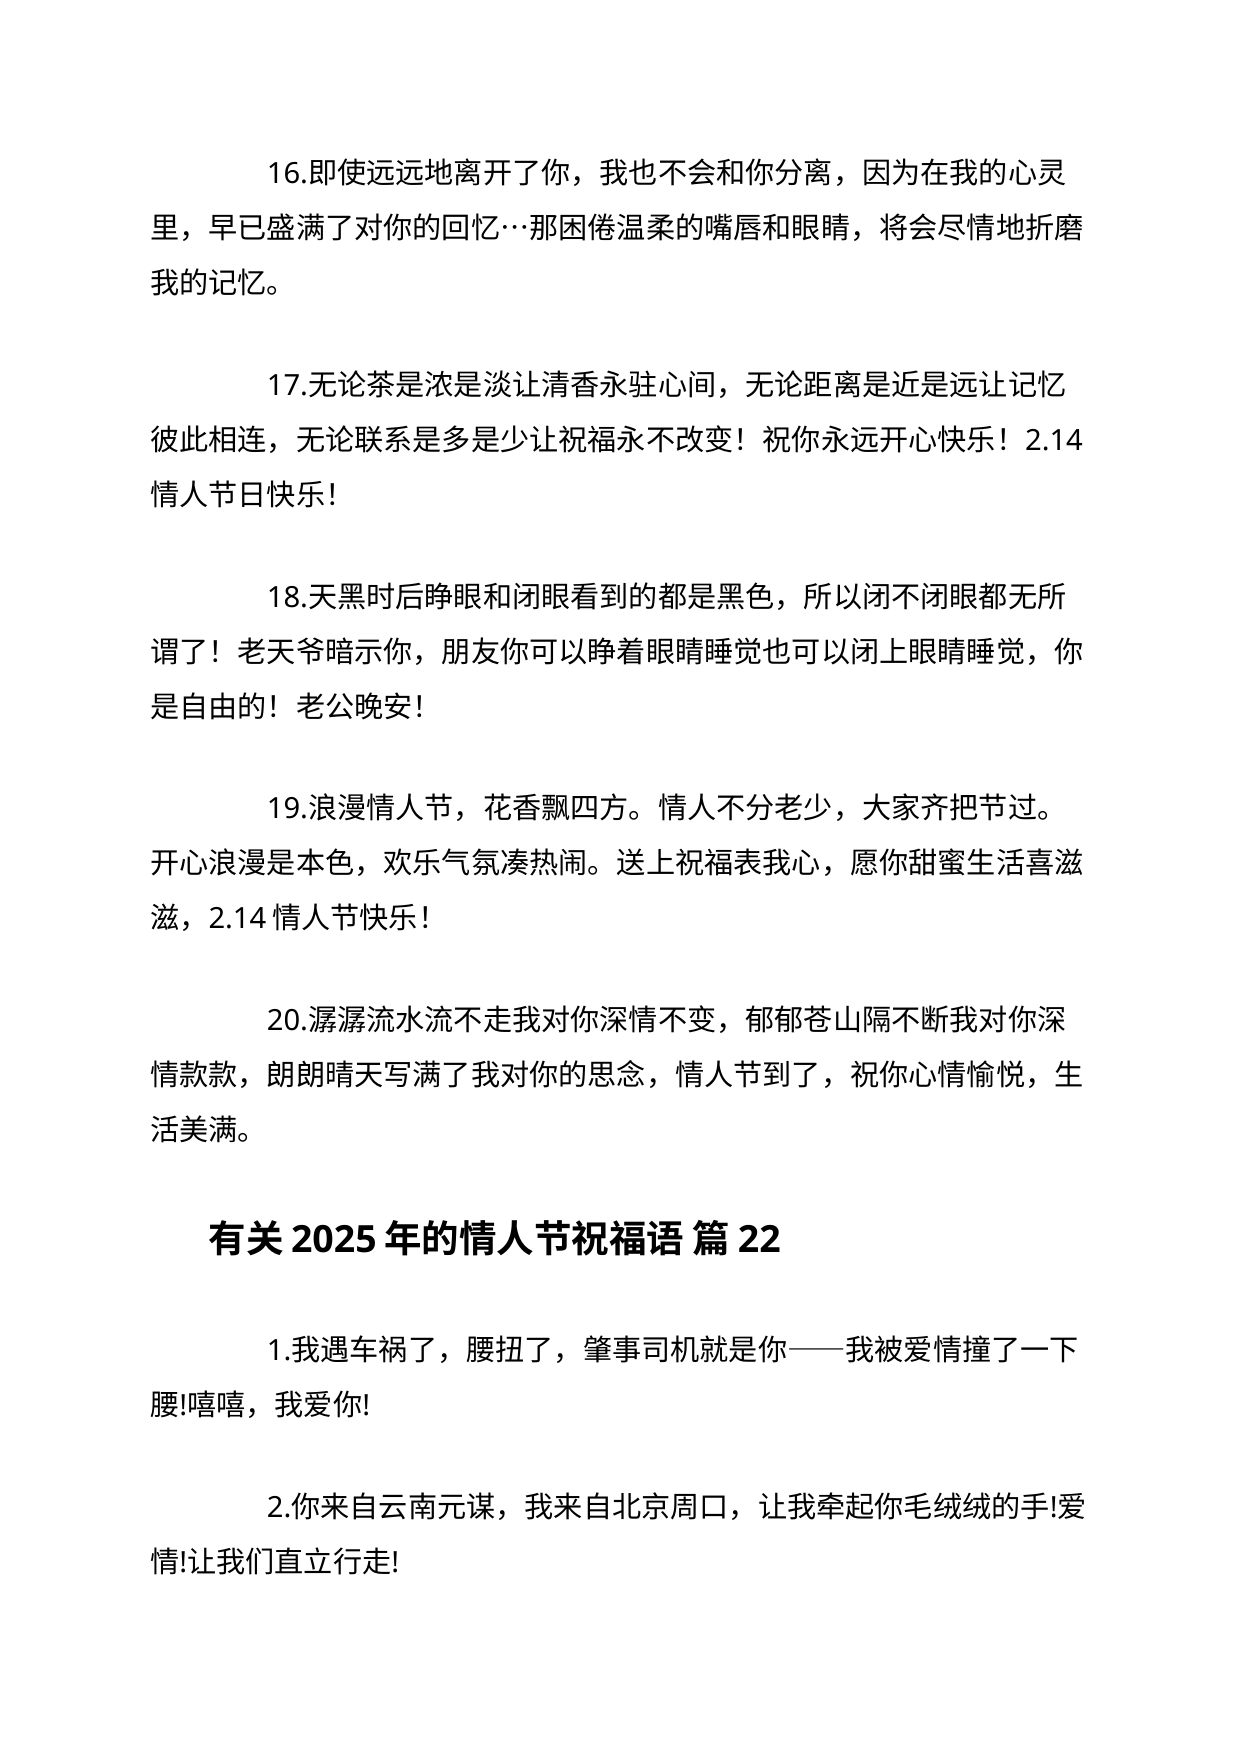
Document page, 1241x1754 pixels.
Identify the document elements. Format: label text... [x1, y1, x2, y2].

text 20.潺潺流水流不走我对你深情不变，郁郁苍山隔不断我对你深情款款，朗朗晴天写满了我对你的思念，情人节到了，祝你心情愉悦，生活美满。 [150, 997, 1090, 1149]
text 1.我遇车祸了，腰扭了，肇事司机就是你——我被爱情撞了一下腰!嘻嘻，我爱你! [150, 1326, 1090, 1424]
text 17.无论茶是浓是淡让清香永驻心间，无论距离是近是远让记忆彼此相连，无论联系是多是少让祝福永不改变！祝你永远开心快乐！2.14情人节日快乐！ [150, 362, 1090, 514]
text 16.即使远远地离开了你，我也不会和你分离，因为在我的心灵里，早已盛满了对你的回忆…那困倦温柔的嘴唇和眼睛，将会尽情地折磨我的记忆。 [150, 150, 1090, 302]
text 有关2025年的情人节祝福语 篇22 [150, 1209, 1090, 1263]
text 18.天黑时后睁眼和闭眼看到的都是黑色，所以闭不闭眼都无所谓了！老天爷暗示你，朋友你可以睁着眼睛睡觉也可以闭上眼睛睡觉，你是自由的！老公晚安！ [150, 573, 1090, 726]
text 2.你来自云南元谋，我来自北京周口，让我牵起你毛绒绒的手!爱情!让我们直立行走! [150, 1483, 1090, 1581]
text 19.浪漫情人节，花香飘四方。情人不分老少，大家齐把节过。开心浪漫是本色，欢乐气氛凑热闹。送上祝福表我心，愿你甜蜜生活喜滋滋，2.14情人节快乐！ [150, 785, 1090, 937]
